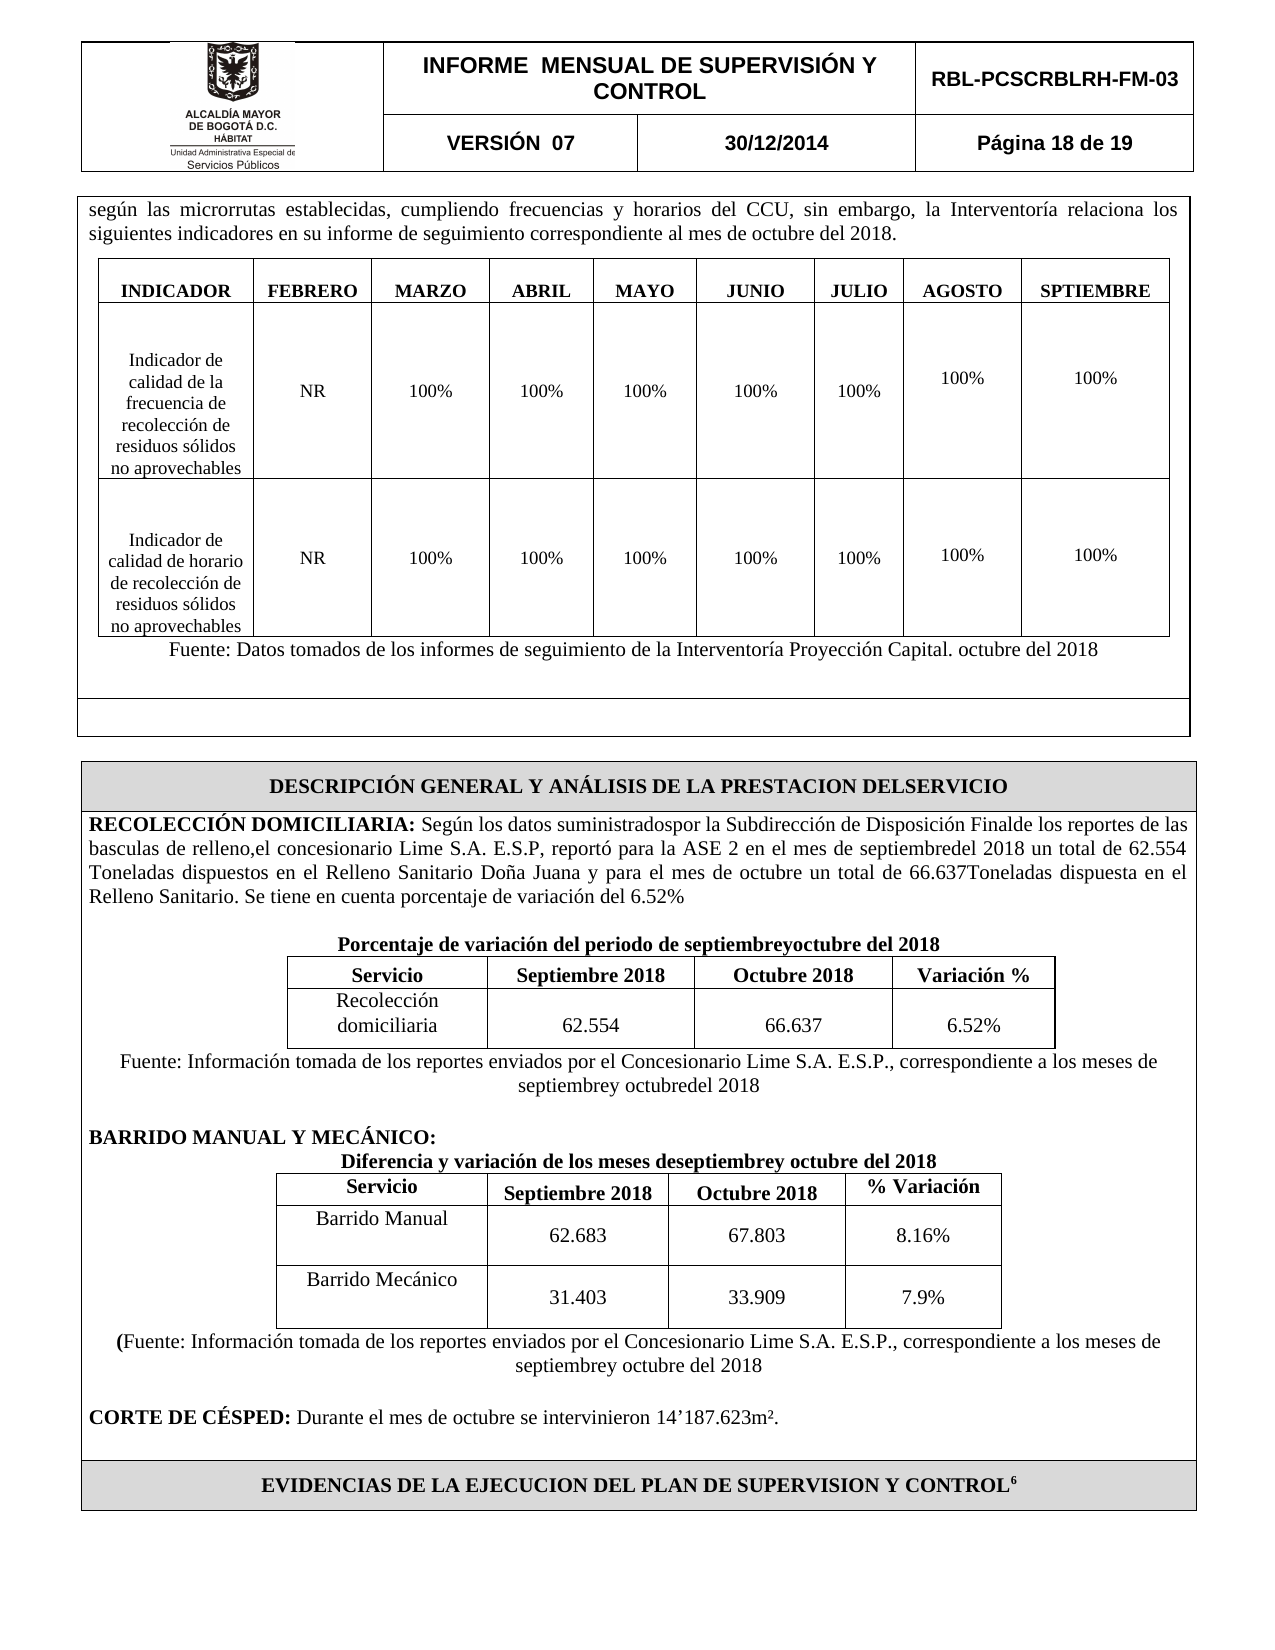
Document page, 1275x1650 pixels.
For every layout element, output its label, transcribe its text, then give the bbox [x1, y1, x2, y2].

table_cell RECOLECCIÓN DOMICILIARIA: Según los datos suministradospor la Subdirección de Disposición Finalde los reportes de las basculas de relleno,el concesionario Lime S.A. E.S.P, reportó para la ASE 2 en el mes de septiembredel 2018 un total de 62.554 Toneladas dispuestos en el Relleno Sanitario Doña Juana y para el mes de octubre un total de 66.637Toneladas dispuesta en el Relleno Sanitario. Se tiene en cuenta porcentaje de variación del 6.52% Porcentaje de variación del periodo de septiembreyoctubre del 2018 Fuente: Información tomada de los reportes enviados por el Concesionario Lime S.A. E.S.P., correspondiente a los meses de septiembrey octubredel 2018 BARRIDO MANUAL Y MECÁNICO: Diferencia y variación de los meses deseptiembrey octubre del 2018 (Fuente: Información tomada de los reportes enviados por el Concesionario Lime S.A. E.S.P., correspondiente a los meses de septiembrey octubre del 2018 CORTE DE CÉSPED: Durante el mes de octubre se intervinieron 14’187.623m². [82, 812, 1196, 1460]
table_cell [78, 699, 1189, 736]
picture [170, 42, 295, 169]
table_header DESCRIPCIÓN GENERAL Y ANÁLISIS DE LA PRESTACION DELSERVICIO [82, 762, 1196, 811]
table_cell EVIDENCIAS DE LA EJECUCION DEL PLAN DE SUPERVISION Y CONTROL6 [82, 1461, 1196, 1510]
